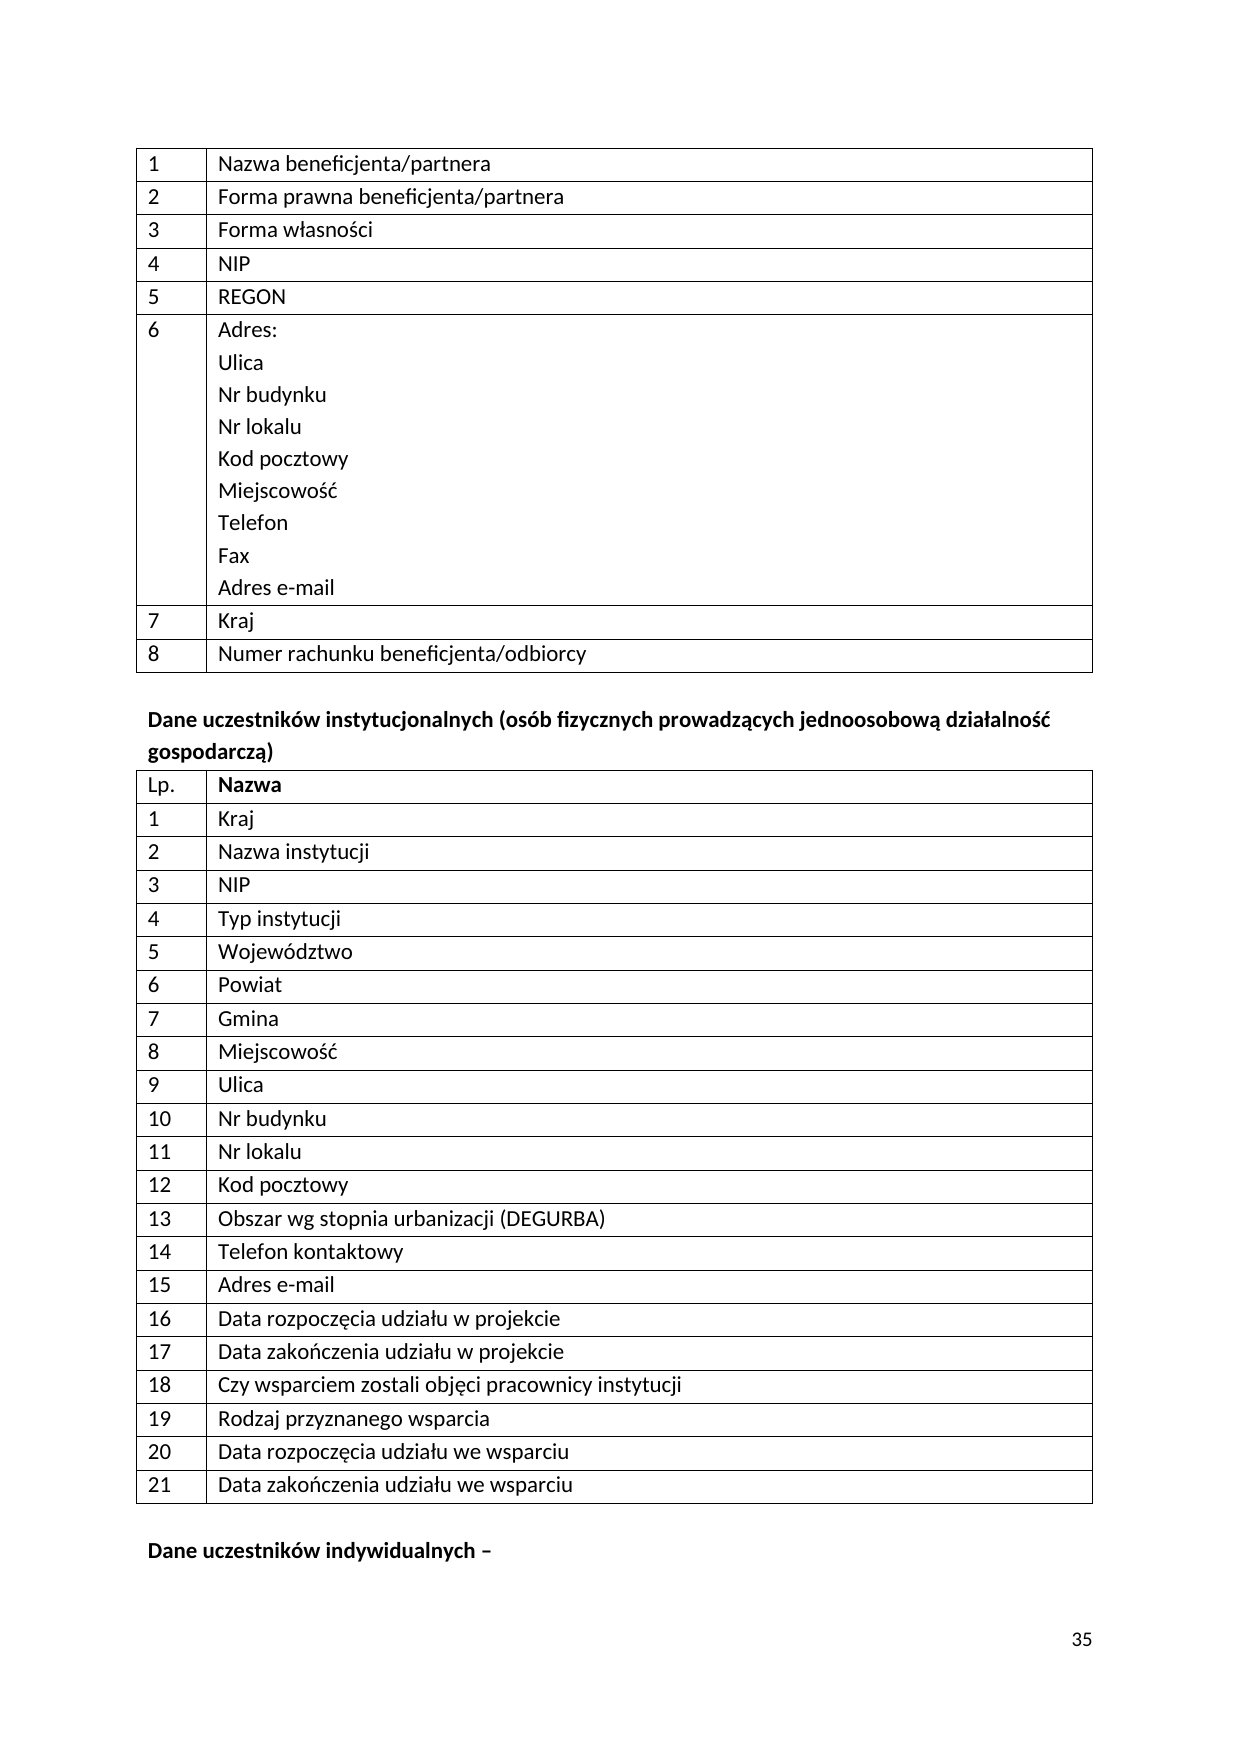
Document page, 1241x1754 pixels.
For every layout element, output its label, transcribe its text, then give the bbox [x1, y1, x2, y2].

table_cell 13 [137, 1204, 206, 1236]
table_cell 21 [137, 1471, 206, 1503]
table_cell 1 [137, 804, 206, 836]
table_cell 1 [137, 149, 206, 181]
table_cell 9 [137, 1071, 206, 1103]
table_cell Ulica [207, 1071, 1092, 1103]
table_cell 2 [137, 182, 206, 214]
table_cell 20 [137, 1437, 206, 1469]
table_cell 7 [137, 1004, 206, 1036]
table_cell 3 [137, 215, 206, 248]
table_cell 19 [137, 1404, 206, 1436]
table_cell Data rozpoczęcia udziału w projekcie [207, 1304, 1092, 1336]
table_cell 15 [137, 1271, 206, 1303]
table_cell Obszar wg stopnia urbanizacji (DEGURBA) [207, 1204, 1092, 1236]
table_cell Gmina [207, 1004, 1092, 1036]
table_cell Typ instytucji [207, 904, 1092, 936]
table_cell Nr lokalu [207, 1137, 1092, 1169]
table_header Nazwa [207, 771, 1092, 803]
table_cell 3 [137, 871, 206, 903]
table_cell 8 [137, 640, 206, 672]
table_cell Adres e-mail [207, 1271, 1092, 1303]
table_cell Telefon kontaktowy [207, 1237, 1092, 1269]
table_cell Data zakończenia udziału we wsparciu [207, 1471, 1092, 1503]
table_cell 12 [137, 1171, 206, 1203]
table_cell 7 [137, 606, 206, 638]
table_cell Nr budynku [207, 1104, 1092, 1136]
table_cell 5 [137, 937, 206, 969]
table_cell Nazwa beneficjenta/partnera [207, 149, 1092, 181]
table_cell Kraj [207, 606, 1092, 638]
table_cell Rodzaj przyznanego wsparcia [207, 1404, 1092, 1436]
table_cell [207, 315, 1092, 605]
table_cell NIP [207, 249, 1092, 281]
text Dane uczestników instytucjonalnych (osób fizycznych prowadzących jednoosobową działalność gospodarczą) [148, 705, 1092, 765]
table_cell 5 [137, 282, 206, 314]
table_cell Województwo [207, 937, 1092, 969]
table_cell 6 [137, 315, 206, 605]
table_cell Forma własności [207, 215, 1092, 248]
table_cell Miejscowość [207, 1037, 1092, 1069]
text Dane uczestników indywidualnych – [148, 1536, 1092, 1564]
table_cell 18 [137, 1371, 206, 1403]
table_cell Powiat [207, 971, 1092, 1003]
table_cell 2 [137, 837, 206, 869]
table_cell 14 [137, 1237, 206, 1269]
table_cell 6 [137, 971, 206, 1003]
table_header Lp. [137, 771, 206, 803]
table_cell Data zakończenia udziału w projekcie [207, 1337, 1092, 1369]
table_cell Kod pocztowy [207, 1171, 1092, 1203]
table_cell 4 [137, 904, 206, 936]
table_cell NIP [207, 871, 1092, 903]
table_cell Forma prawna beneficjenta/partnera [207, 182, 1092, 214]
table_cell REGON [207, 282, 1092, 314]
table_cell Data rozpoczęcia udziału we wsparciu [207, 1437, 1092, 1469]
table_cell 17 [137, 1337, 206, 1369]
table_cell 11 [137, 1137, 206, 1169]
table_cell 8 [137, 1037, 206, 1069]
table_cell Czy wsparciem zostali objęci pracownicy instytucji [207, 1371, 1092, 1403]
table_cell Numer rachunku beneficjenta/odbiorcy [207, 640, 1092, 672]
table_cell 16 [137, 1304, 206, 1336]
table_cell 10 [137, 1104, 206, 1136]
table_cell Nazwa instytucji [207, 837, 1092, 869]
table_cell Kraj [207, 804, 1092, 836]
table_cell 4 [137, 249, 206, 281]
